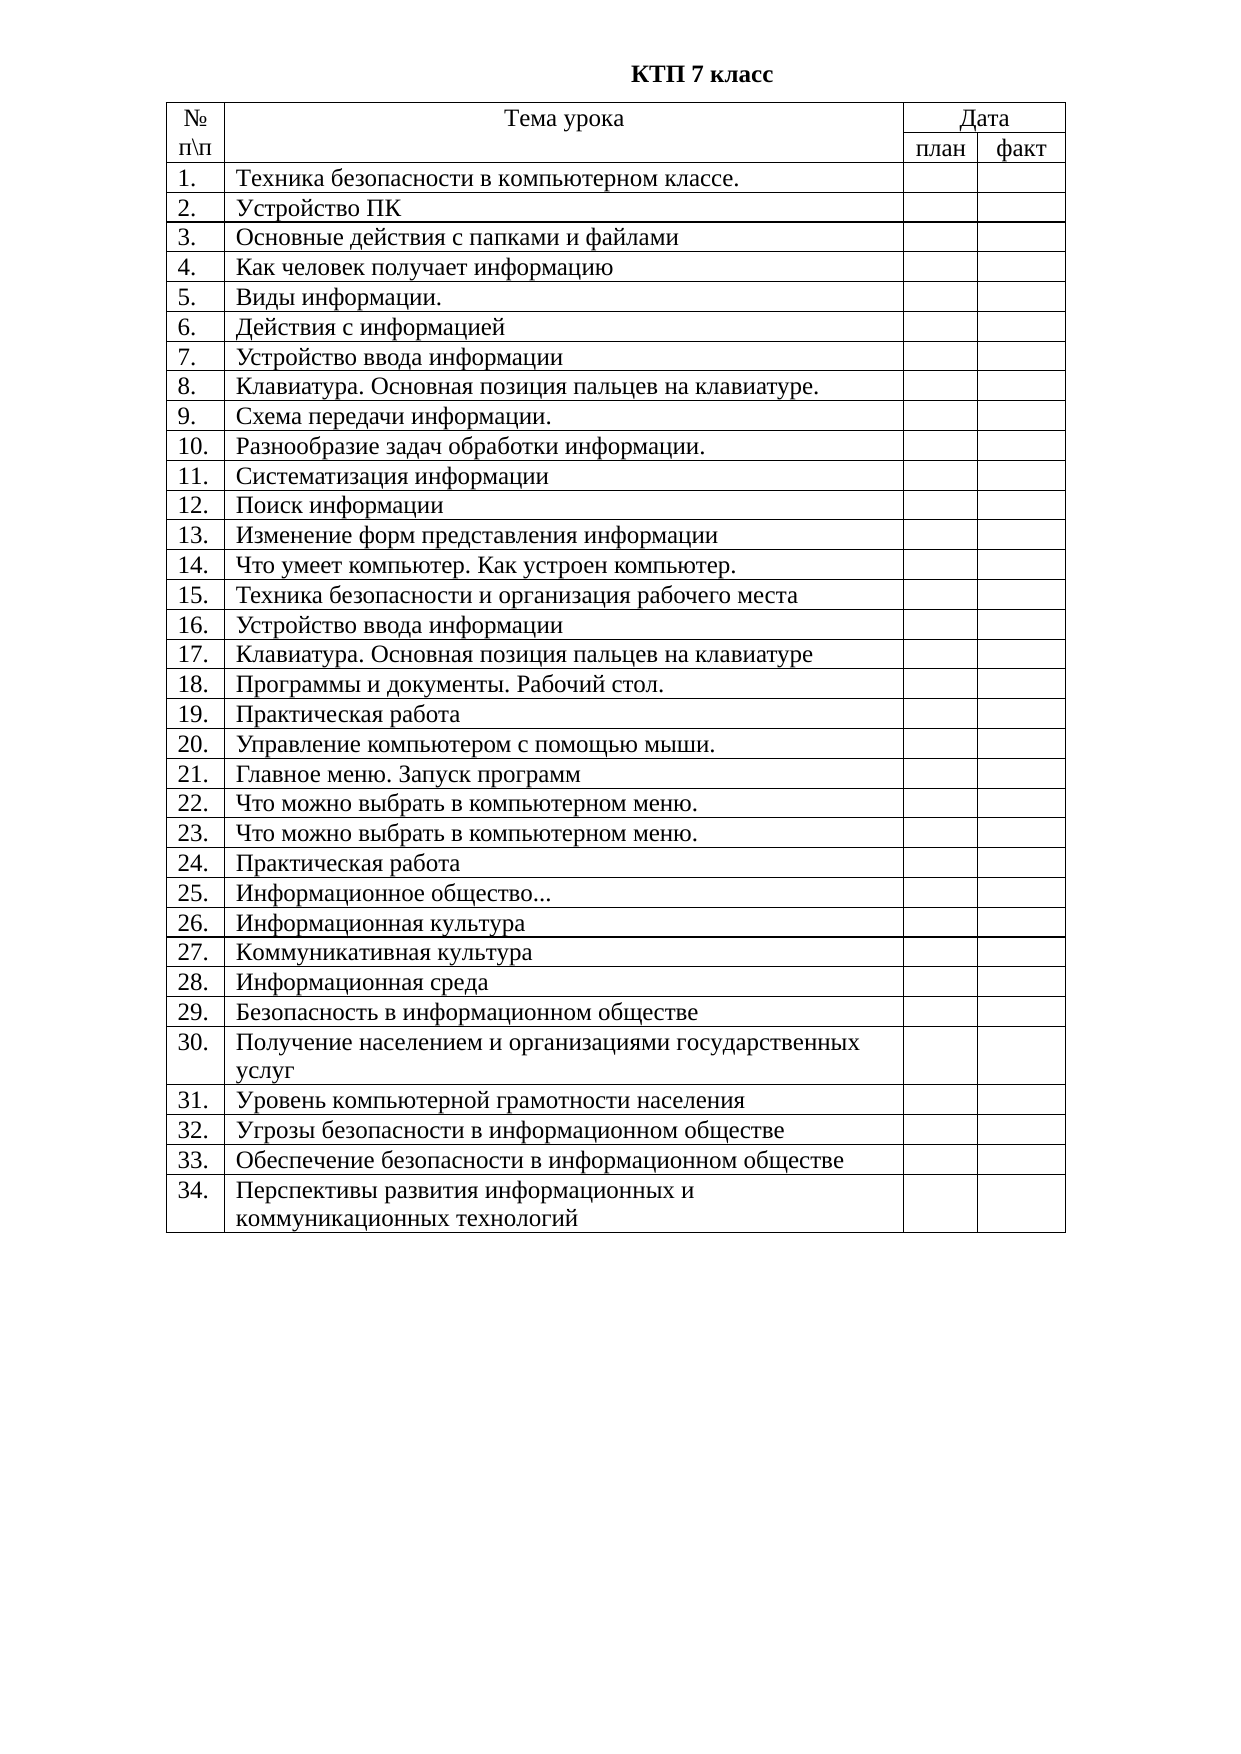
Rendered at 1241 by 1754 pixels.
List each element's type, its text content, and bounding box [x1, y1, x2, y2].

table_cell [978, 1027, 1065, 1084]
table_cell [904, 818, 977, 847]
table_cell [167, 669, 224, 698]
table_cell [978, 342, 1065, 370]
table_cell [978, 550, 1065, 579]
table_cell [167, 371, 224, 400]
table_cell [978, 461, 1065, 489]
table_cell Информационная культура [225, 908, 903, 936]
table_cell Действия с информацией [225, 312, 903, 341]
table_cell [167, 282, 224, 311]
table_cell [978, 401, 1065, 430]
table_cell [904, 520, 977, 549]
table_header Тема урока [225, 103, 903, 162]
table_cell [904, 848, 977, 877]
table_cell Поиск информации [225, 491, 903, 519]
table_cell [904, 580, 977, 609]
table_cell [978, 580, 1065, 609]
table_cell [167, 1115, 224, 1144]
table_cell [167, 759, 224, 787]
table_cell [167, 1027, 224, 1084]
table_cell Информационное общество... [225, 878, 903, 907]
table_cell [904, 1115, 977, 1144]
table_cell [978, 640, 1065, 668]
table_cell [167, 610, 224, 638]
table_cell [904, 223, 977, 251]
table_cell [167, 789, 224, 817]
table_cell Обеспечение безопасности в информационном обществе [225, 1145, 903, 1174]
table_cell Угрозы безопасности в информационном обществе [225, 1115, 903, 1144]
table_cell Основные действия с папками и файлами [225, 223, 903, 251]
table_cell Устройство ввода информации [225, 342, 903, 370]
table_cell [167, 252, 224, 281]
table_cell Устройство ввода информации [225, 610, 903, 638]
table_cell [904, 252, 977, 281]
table_cell [978, 491, 1065, 519]
table_cell [978, 848, 1065, 877]
table_cell [167, 163, 224, 192]
table_cell [167, 401, 224, 430]
table_cell [904, 967, 977, 996]
table_cell [904, 312, 977, 341]
table_cell [167, 878, 224, 907]
table_cell [904, 1175, 977, 1232]
table_cell [904, 878, 977, 907]
table_cell Изменение форм представления информации [225, 520, 903, 549]
table_cell [167, 908, 224, 936]
table_cell [978, 759, 1065, 787]
table_cell [167, 520, 224, 549]
table_cell Устройство ПК [225, 193, 903, 221]
table_cell [904, 550, 977, 579]
table_cell [904, 789, 977, 817]
table_cell Систематизация информации [225, 461, 903, 489]
table_cell [904, 401, 977, 430]
table_cell Клавиатура. Основная позиция пальцев на клавиатуре [225, 640, 903, 668]
table_cell Виды информации. [225, 282, 903, 311]
table_cell [978, 699, 1065, 728]
table_cell [167, 1145, 224, 1174]
table_cell Как человек получает информацию [225, 252, 903, 281]
table_cell [167, 312, 224, 341]
table_cell [167, 193, 224, 221]
table_cell Практическая работа [225, 848, 903, 877]
table_cell [167, 818, 224, 847]
table_cell Информационная среда [225, 967, 903, 996]
table_cell [978, 610, 1065, 638]
table_cell [904, 342, 977, 370]
table_cell [167, 223, 224, 251]
table_cell [167, 550, 224, 579]
table_cell [978, 1145, 1065, 1174]
table_cell Что можно выбрать в компьютерном меню. [225, 789, 903, 817]
table_cell [904, 938, 977, 966]
table_cell [978, 163, 1065, 192]
table_cell [904, 371, 977, 400]
table_cell Техника безопасности и организация рабочего места [225, 580, 903, 609]
table_cell [978, 818, 1065, 847]
table_cell [167, 491, 224, 519]
table_cell [978, 729, 1065, 758]
table_cell Что можно выбрать в компьютерном меню. [225, 818, 903, 847]
table_cell Схема передачи информации. [225, 401, 903, 430]
table_cell Получение населением и организациями государственных услуг [225, 1027, 903, 1084]
table_cell Перспективы развития информационных и коммуникационных технологий [225, 1175, 903, 1232]
table_cell факт [978, 133, 1065, 162]
table_cell [978, 938, 1065, 966]
table_cell [978, 1085, 1065, 1114]
table_cell [904, 1027, 977, 1084]
table_header Дата [904, 103, 1065, 132]
table_cell Что умеет компьютер. Как устроен компьютер. [225, 550, 903, 579]
table_cell Управление компьютером с помощью мыши. [225, 729, 903, 758]
table_cell [904, 431, 977, 460]
table_cell Уровень компьютерной грамотности населения [225, 1085, 903, 1114]
table_cell [978, 223, 1065, 251]
table_cell [978, 1175, 1065, 1232]
table_cell [167, 699, 224, 728]
table_cell [904, 669, 977, 698]
table_cell [904, 163, 977, 192]
table_cell [978, 789, 1065, 817]
table_cell [167, 431, 224, 460]
table_cell [978, 669, 1065, 698]
table_cell Практическая работа [225, 699, 903, 728]
table_cell [904, 610, 977, 638]
table_cell [904, 729, 977, 758]
table_cell Техника безопасности в компьютерном классе. [225, 163, 903, 192]
table_cell [904, 461, 977, 489]
table_cell [904, 640, 977, 668]
table_cell [167, 967, 224, 996]
table_cell [167, 640, 224, 668]
table_cell [167, 997, 224, 1026]
table_cell [904, 699, 977, 728]
table_cell Безопасность в информационном обществе [225, 997, 903, 1026]
table_cell [978, 520, 1065, 549]
table_cell [978, 878, 1065, 907]
table_cell Программы и документы. Рабочий стол. [225, 669, 903, 698]
table_cell Разнообразие задач обработки информации. [225, 431, 903, 460]
table_cell [167, 342, 224, 370]
table_cell [167, 1085, 224, 1114]
table_cell [904, 282, 977, 311]
table_cell [167, 938, 224, 966]
table_cell план [904, 133, 977, 162]
table_cell [978, 371, 1065, 400]
table_cell [978, 193, 1065, 221]
table_cell [978, 997, 1065, 1026]
table_cell [978, 431, 1065, 460]
table_cell Клавиатура. Основная позиция пальцев на клавиатуре. [225, 371, 903, 400]
table_cell [978, 908, 1065, 936]
table_cell [904, 491, 977, 519]
table_header № п\п [167, 103, 224, 162]
table_cell [904, 193, 977, 221]
table_cell [978, 282, 1065, 311]
table_cell [978, 312, 1065, 341]
table_cell [978, 252, 1065, 281]
table_cell [904, 759, 977, 787]
table_cell [904, 997, 977, 1026]
table_cell [904, 1145, 977, 1174]
table_cell [167, 1175, 224, 1232]
table_cell [904, 908, 977, 936]
table_cell [167, 848, 224, 877]
table_cell [167, 580, 224, 609]
table_cell [978, 967, 1065, 996]
table_cell Главное меню. Запуск программ [225, 759, 903, 787]
table_cell [167, 461, 224, 489]
table_cell [167, 729, 224, 758]
table_cell Коммуникативная культура [225, 938, 903, 966]
table_cell [904, 1085, 977, 1114]
list КТП 7 класс [252, 59, 1152, 88]
table_cell [978, 1115, 1065, 1144]
